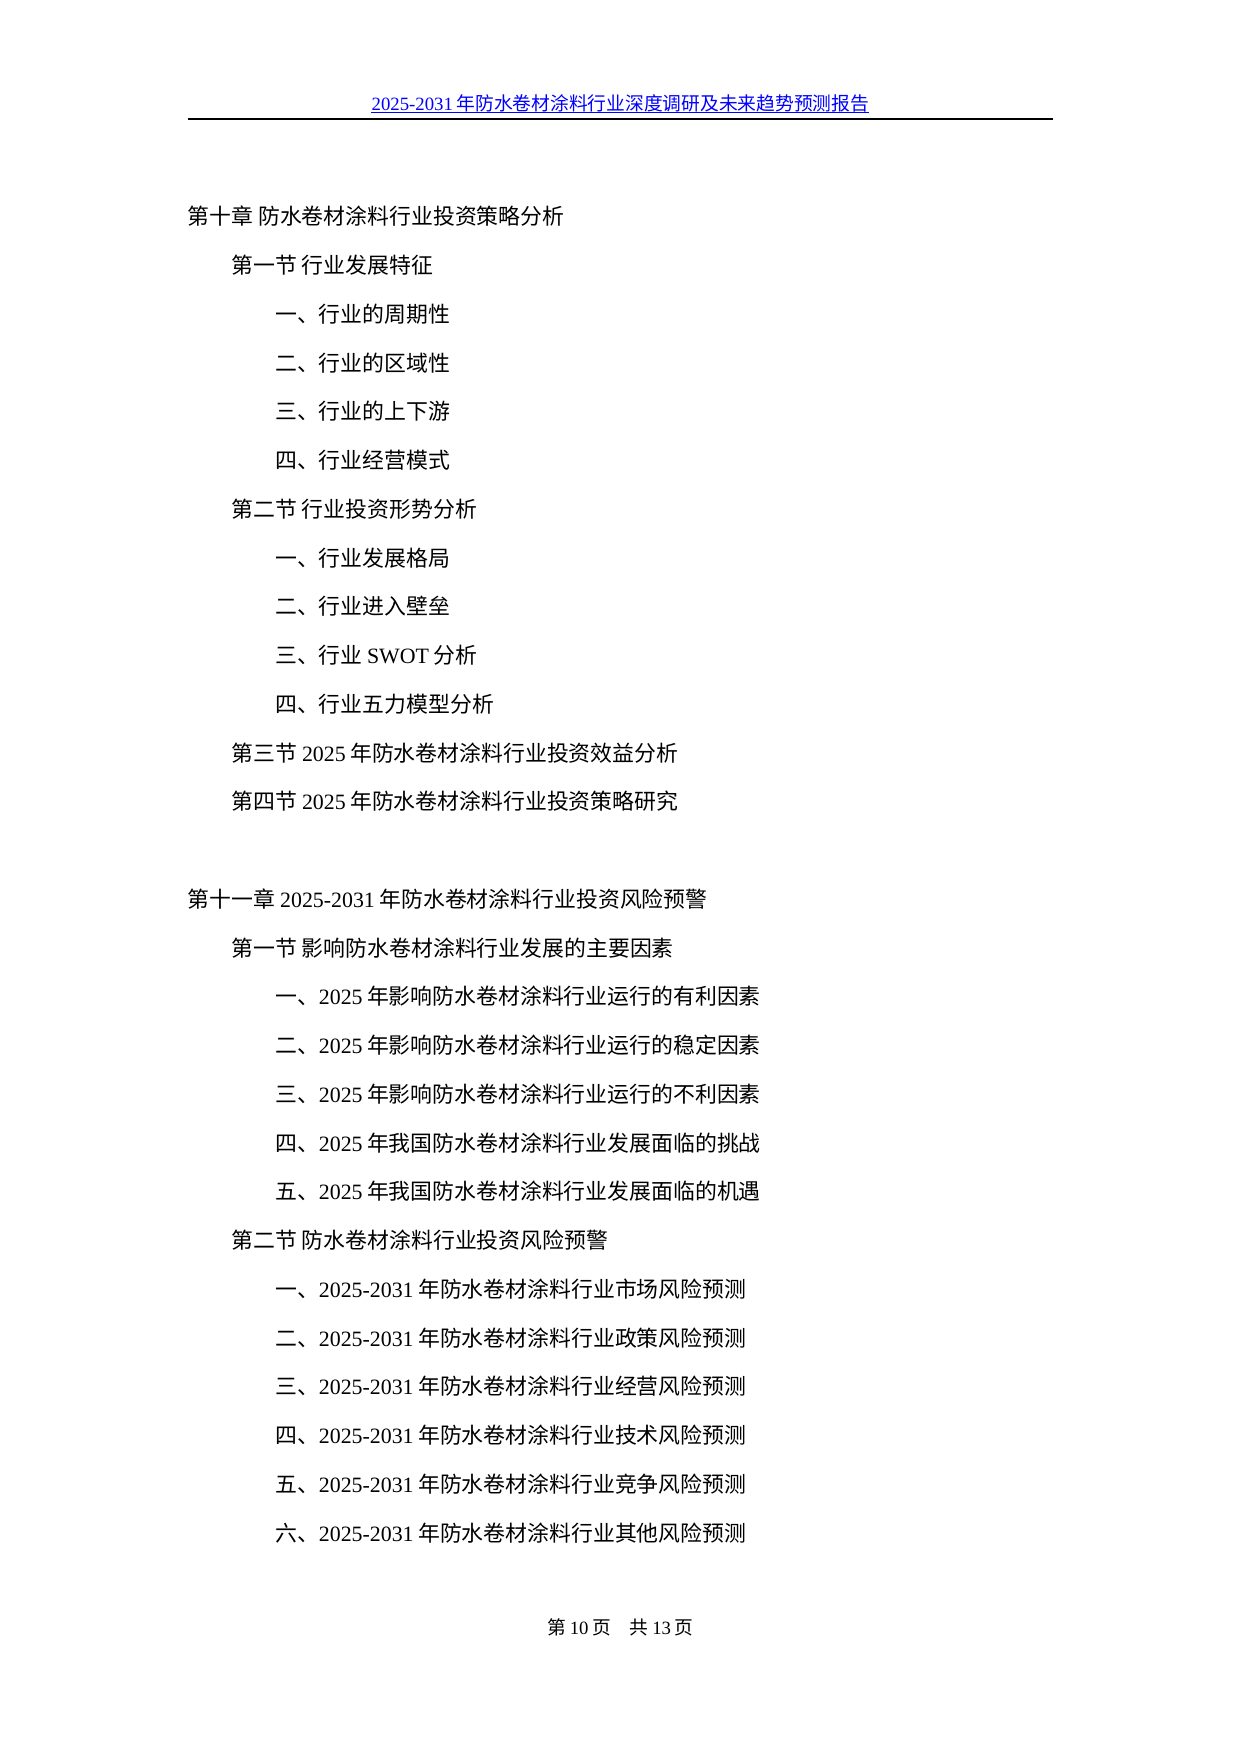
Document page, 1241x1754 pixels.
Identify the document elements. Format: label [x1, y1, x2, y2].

text [187, 150, 1053, 1548]
